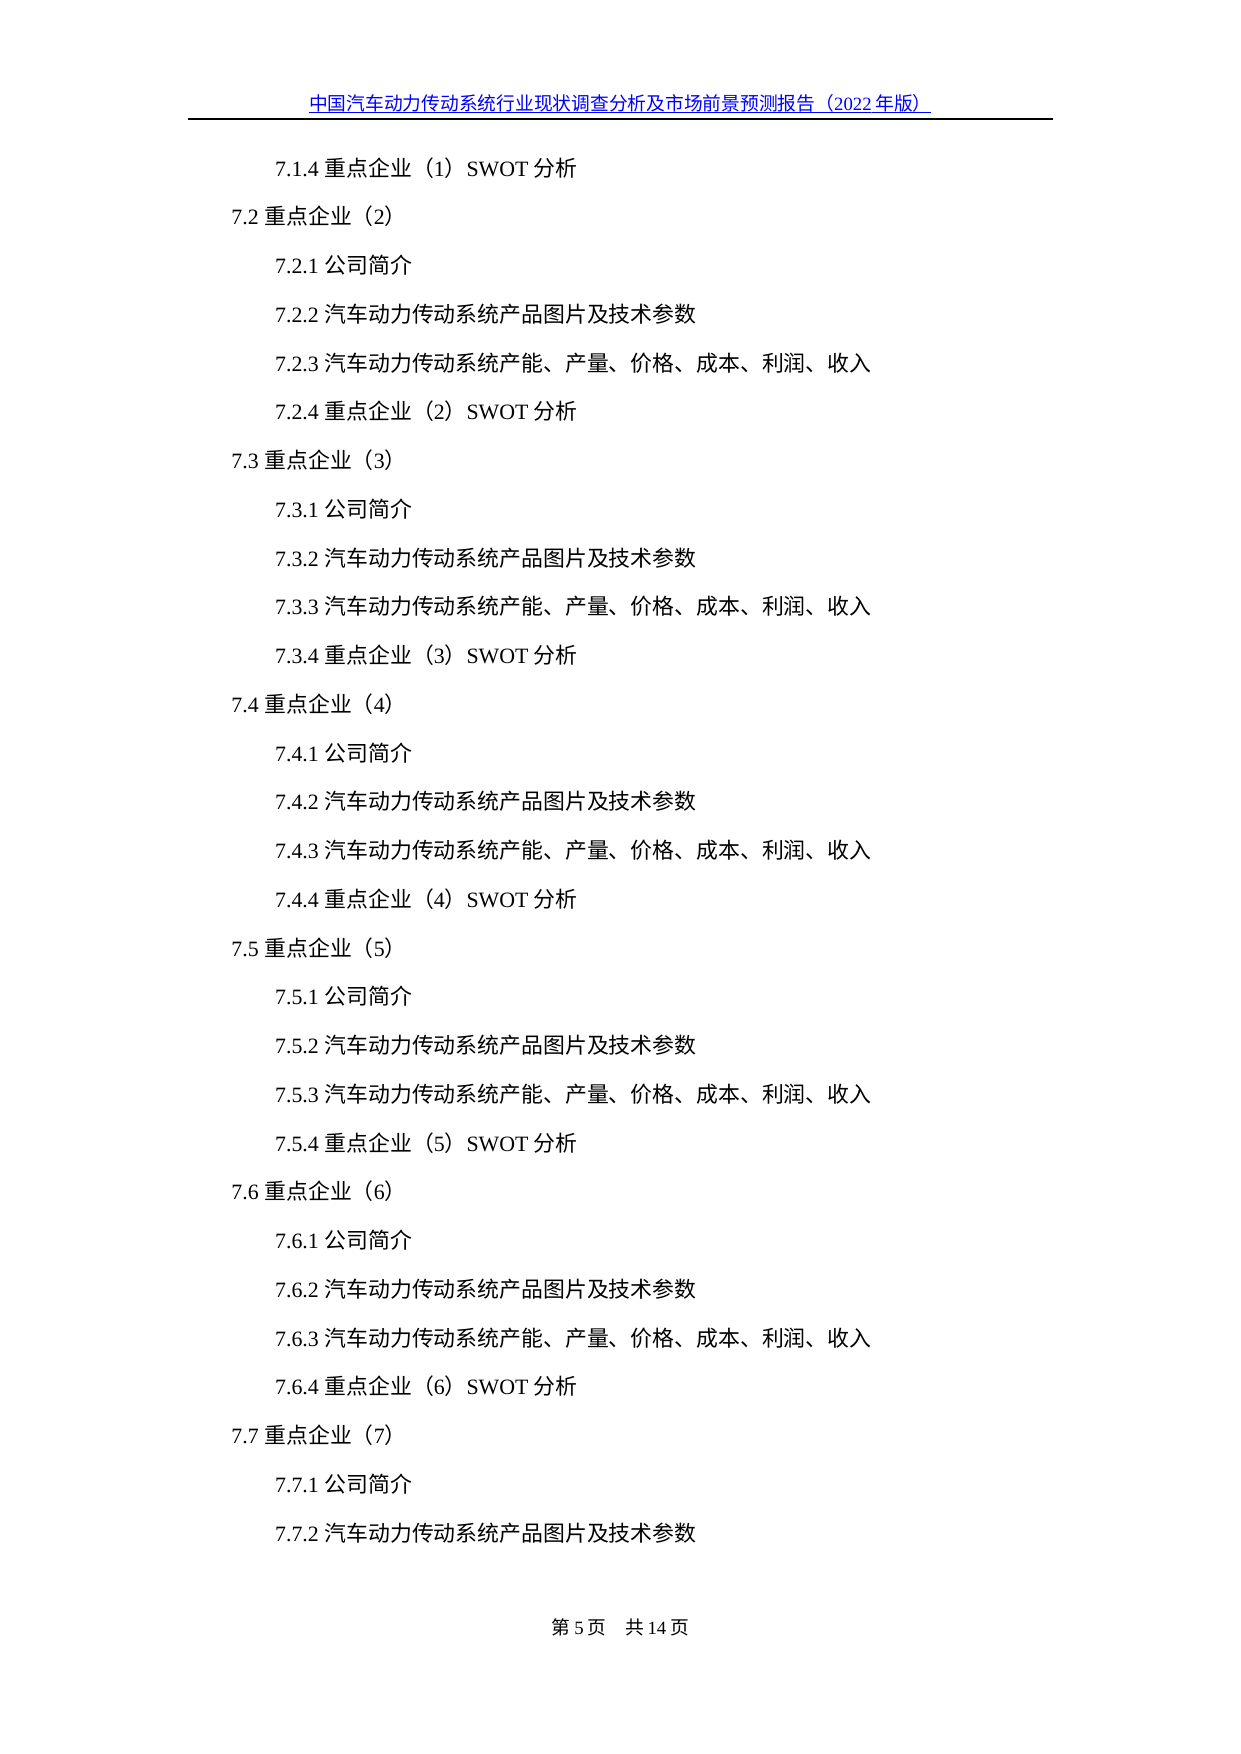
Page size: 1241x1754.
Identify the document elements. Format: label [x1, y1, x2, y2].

text [187, 150, 1053, 1548]
